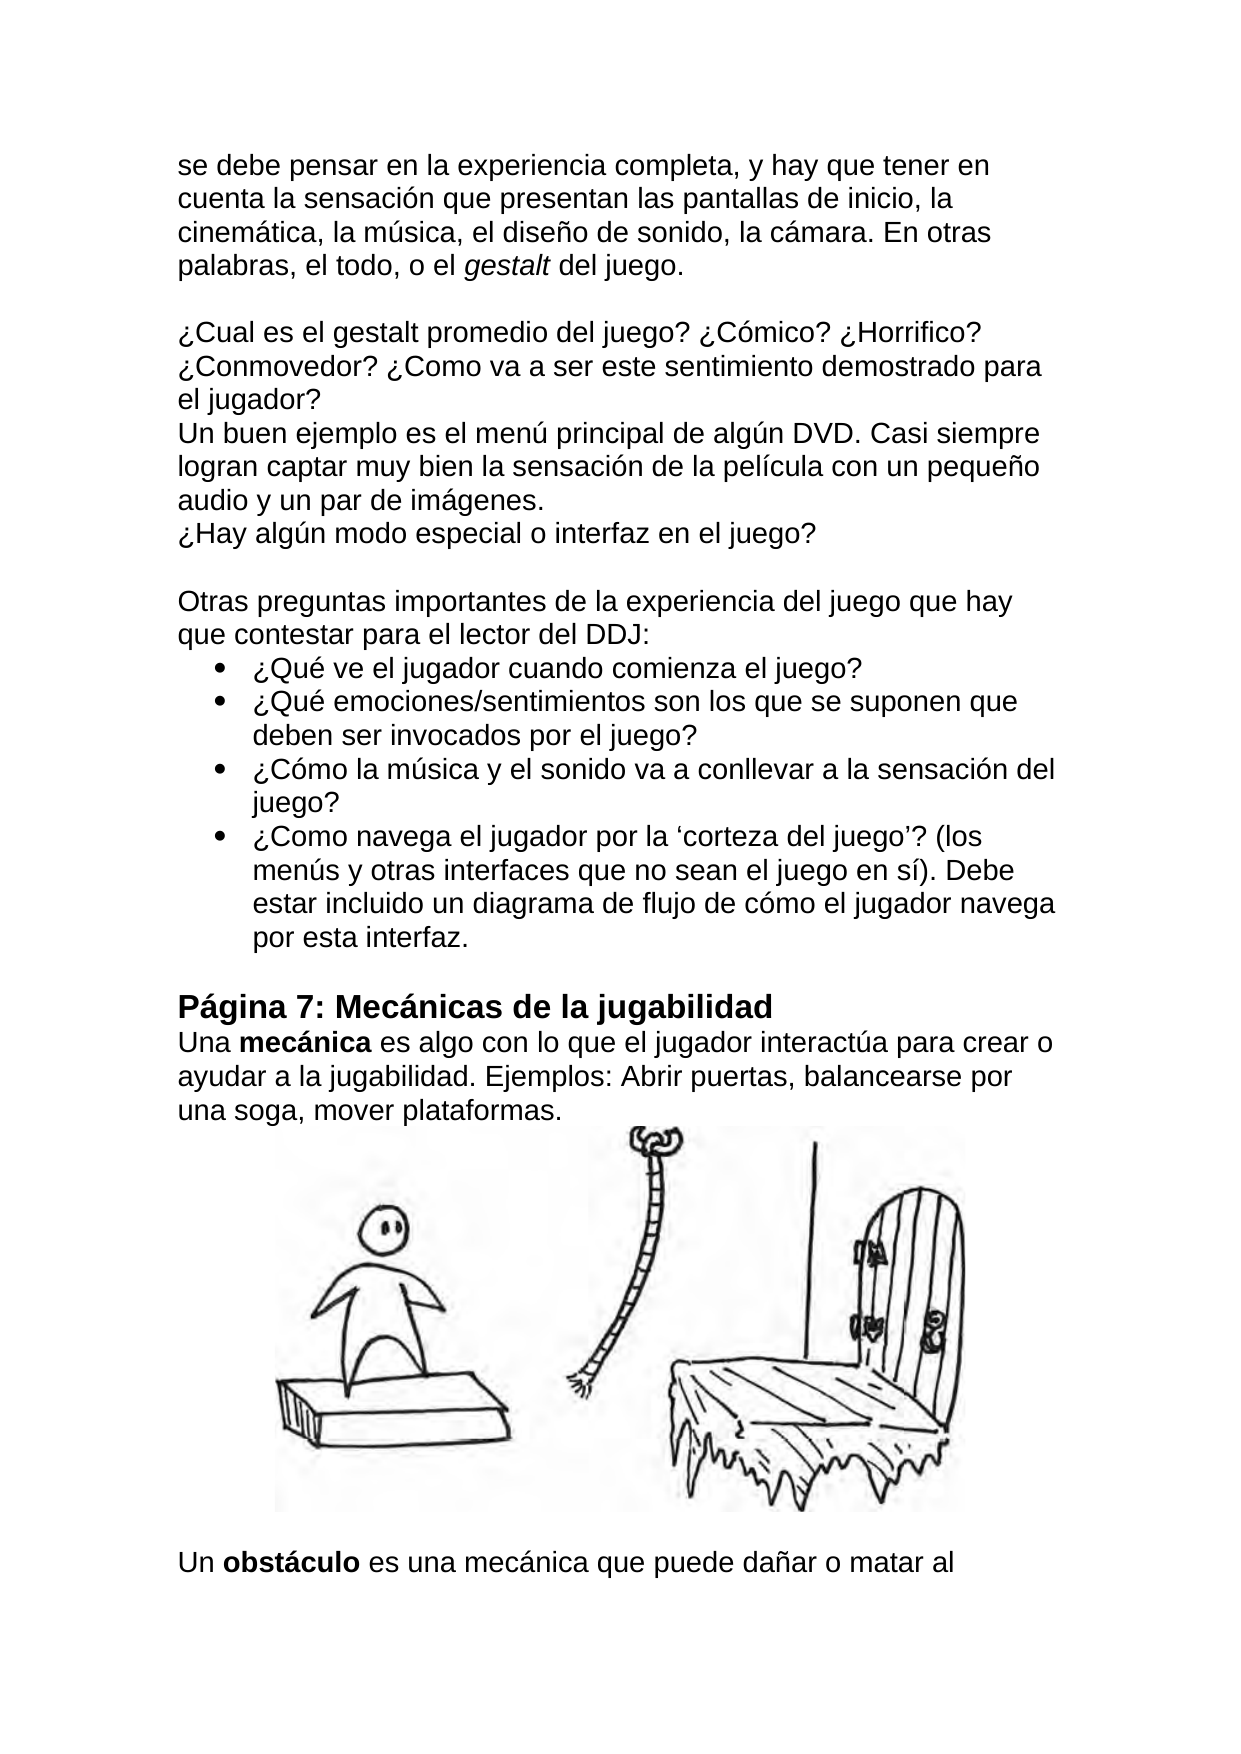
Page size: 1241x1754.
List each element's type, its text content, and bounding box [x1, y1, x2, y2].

list ¿Qué ve el jugador cuando comienza el juego? [215, 651, 1063, 684]
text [177, 1512, 1063, 1579]
text ¿Hay algún modo especial o interfaz en el juego? [177, 517, 1063, 550]
text Un buen ejemplo es el menú principal de algún DVD. Casi siempre logran captar muy bien la sensación de la película con un pequeño audio y un par de imágenes. [177, 416, 1063, 517]
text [177, 148, 1063, 282]
list ¿Como navega el jugador por la ‘corteza del juego’? (los menús y otras interfaces que no sean el juego en sí). Debe estar incluido un diagrama de flujo de cómo el jugador navega por esta interfaz. [215, 819, 1063, 953]
text Otras preguntas importantes de la experiencia del juego que hay que contestar para el lector del DDJ: [177, 584, 1063, 651]
list ¿Qué emociones/sentimientos son los que se suponen que deben ser invocados por el juego? [215, 684, 1063, 752]
text Una mecánica es algo con lo que el jugador interactúa para crear o ayudar a la jugabilidad. Ejemplos: Abrir puertas, balancearse por una soga, mover plataformas. [177, 1025, 1063, 1126]
text ¿Cual es el gestalt promedio del juego? ¿Cómico? ¿Horrifico? ¿Conmovedor? ¿Como va a ser este sentimiento demostrado para el jugador? [177, 315, 1063, 416]
list ¿Cómo la música y el sonido va a conllevar a la sensación del juego? [215, 752, 1063, 819]
text Página 7: Mecánicas de la jugabilidad [177, 987, 1063, 1025]
